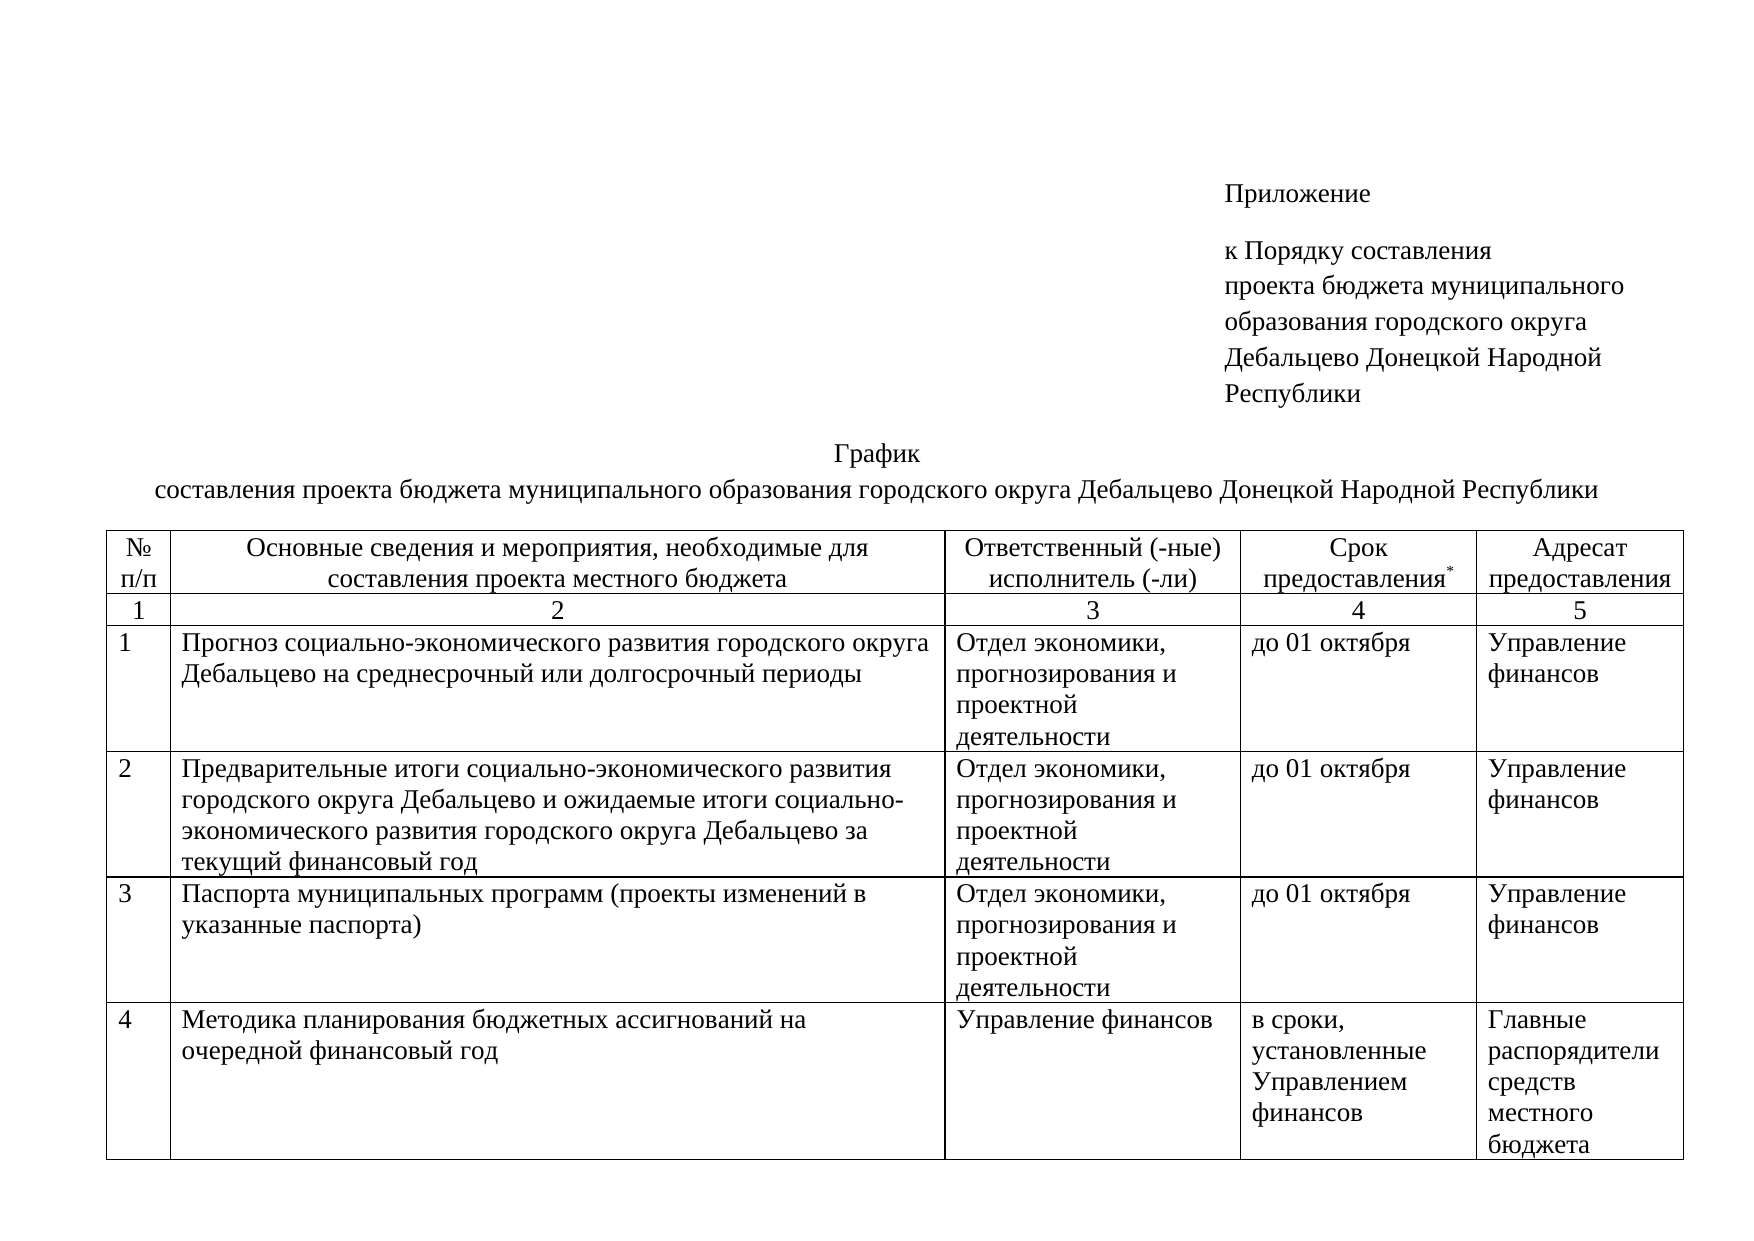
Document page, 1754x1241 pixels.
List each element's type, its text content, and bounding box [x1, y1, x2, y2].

table_cell до 01 октября [1241, 878, 1476, 1002]
table_cell 5 [1477, 594, 1683, 625]
table_cell Паспорта муниципальных программ (проекты изменений в указанные паспорта) [171, 878, 944, 1002]
table_cell Управление финансов [1477, 752, 1683, 876]
table_cell 3 [946, 594, 1240, 625]
table_cell Управление финансов [946, 1003, 1240, 1159]
table_cell 1 [107, 626, 170, 751]
table_cell Методика планирования бюджетных ассигнований на очередной финансовый год [171, 1003, 944, 1159]
table_cell 4 [107, 1003, 170, 1159]
table_cell 2 [171, 594, 944, 625]
text Приложение [1151, 177, 1636, 208]
text составления проекта бюджета муниципального образования городского округа Дебальцево Донецкой Народной Республики [118, 473, 1636, 504]
table_cell Управление финансов [1477, 626, 1683, 751]
table_cell Главные распорядители средств местного бюджета [1477, 1003, 1683, 1159]
table_header Основные сведения и мероприятия, необходимые для составления проекта местного бюджета [171, 531, 944, 593]
table_cell Управление финансов [1477, 878, 1683, 1002]
table_header Адресат предоставления [1477, 531, 1683, 593]
table_cell 4 [1241, 594, 1476, 625]
table_cell Отдел экономики, прогнозирования и проектной деятельности [946, 878, 1240, 1002]
table_cell до 01 октября [1241, 752, 1476, 876]
table_cell 3 [107, 878, 170, 1002]
table_cell Предварительные итоги социально-экономического развития городского округа Дебальцево и ожидаемые итоги социально-экономического развития городского округа Дебальцево за текущий финансовый год [171, 752, 944, 876]
table_cell 2 [107, 752, 170, 876]
text График [118, 437, 1636, 468]
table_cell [1241, 1003, 1476, 1159]
table_cell Отдел экономики, прогнозирования и проектной деятельности [946, 752, 1240, 876]
text к Порядку составления [266, 234, 1636, 265]
table_cell Прогноз социально-экономического развития городского округа Дебальцево на среднесрочный или долгосрочный периоды [171, 626, 944, 751]
table_header Ответственный (-ные) исполнитель (-ли) [946, 531, 1240, 593]
text проекта бюджета муниципального образования городского округа Дебальцево Донецкой Народной Республики [1224, 269, 1636, 408]
table_cell 1 [107, 594, 170, 625]
table_cell Отдел экономики, прогнозирования и проектной деятельности [946, 626, 1240, 751]
table_cell до 01 октября [1241, 626, 1476, 751]
table_header Срок предоставления* [1241, 531, 1476, 593]
table_header № п/п [107, 531, 170, 593]
